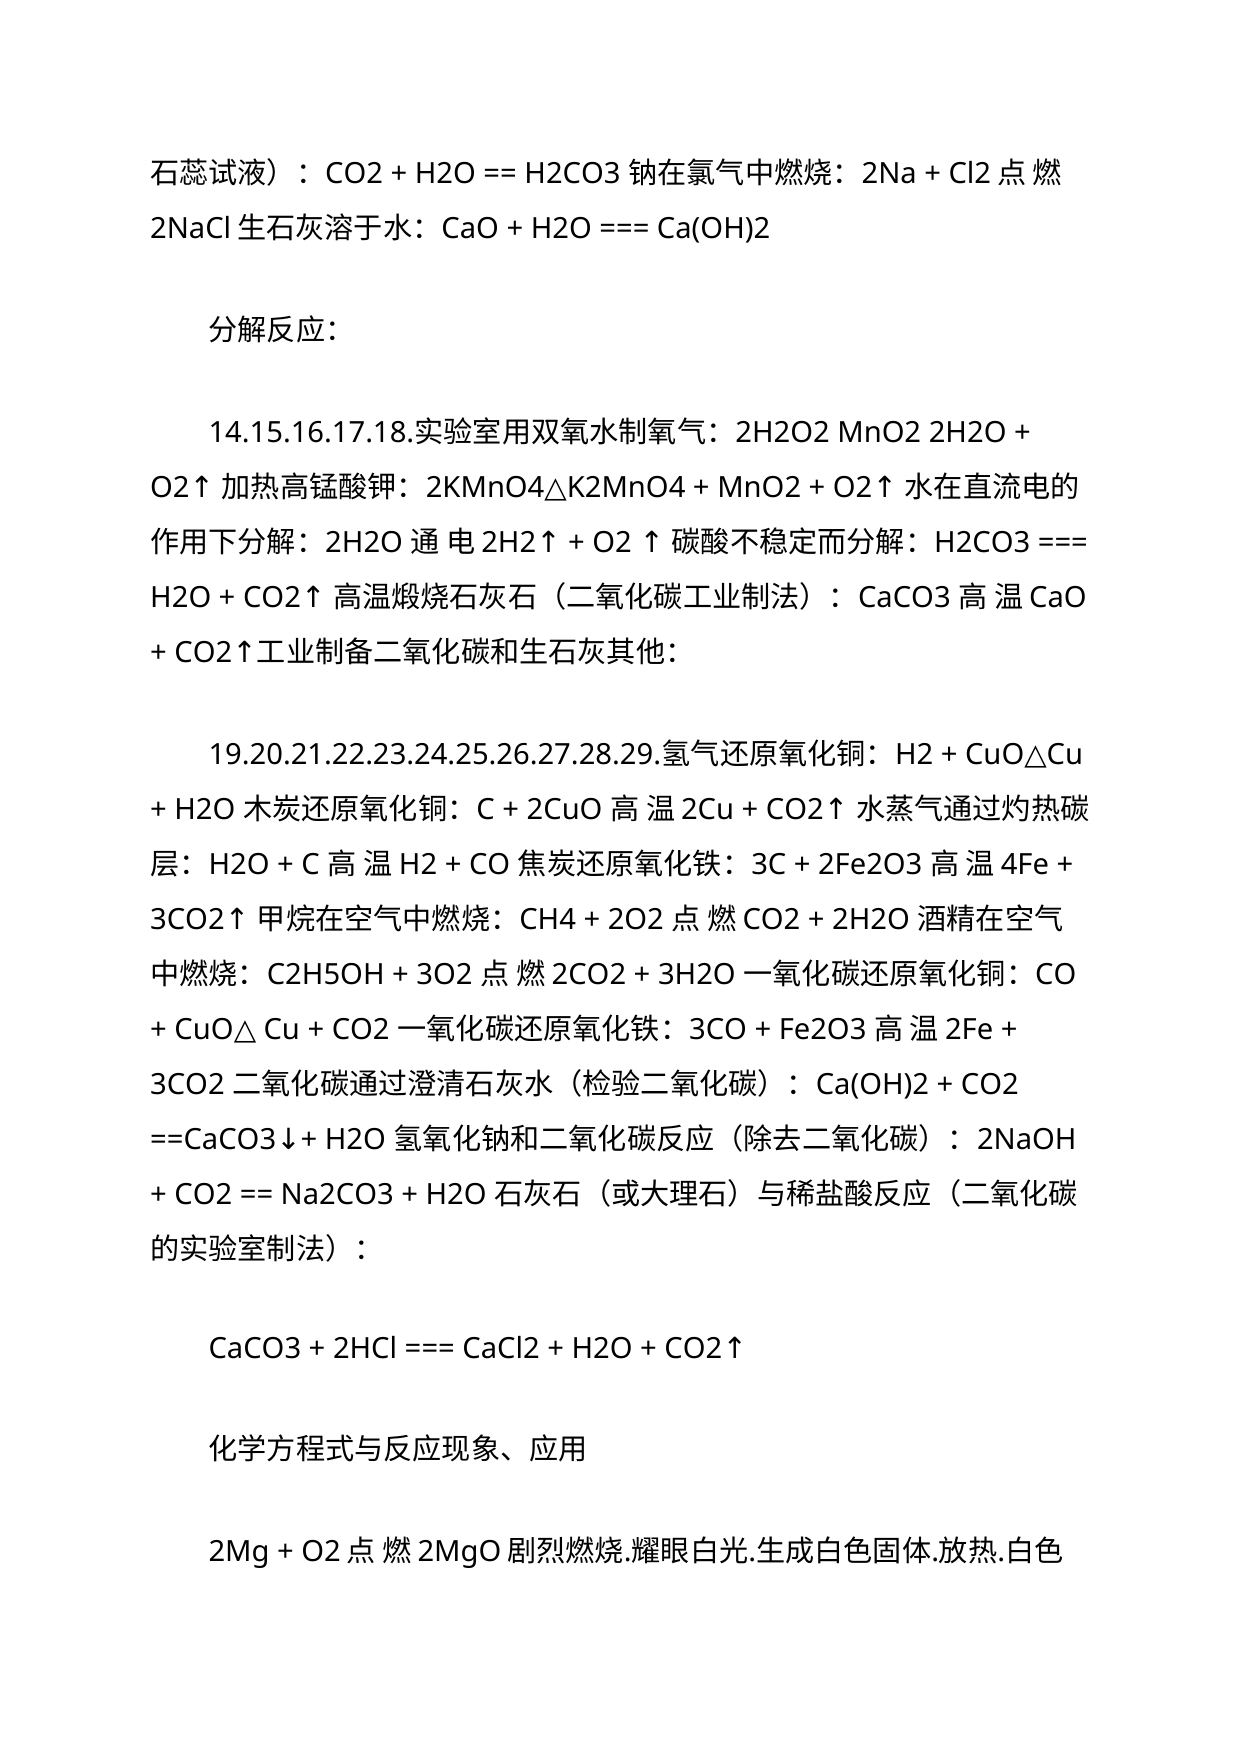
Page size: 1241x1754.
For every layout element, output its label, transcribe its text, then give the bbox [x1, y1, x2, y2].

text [150, 150, 1090, 247]
text 化学方程式与反应现象、应用 [150, 1426, 1090, 1468]
text CaCO3 + 2HCl === CaCl2 + H2O + CO2↑ [150, 1327, 1090, 1367]
text 14.15.16.17.18.实验室用双氧水制氧气：2H2O2 MnO2 2H2O + O2↑ 加热高锰酸钾：2KMnO4△K2MnO4 + MnO2 + O2↑ 水在直流电的作用下分解：2H2O 通 电2H2↑ + O2 ↑ 碳酸不稳定而分解：H2CO3 === H2O + CO2↑ 高温煅烧石灰石（二氧化碳工业制法）：CaCO3 高 温CaO + CO2↑工业制备二氧化碳和生石灰其他： [150, 409, 1090, 671]
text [150, 1528, 1090, 1570]
text 分解反应： [150, 307, 1090, 349]
text 19.20.21.22.23.24.25.26.27.28.29.氢气还原氧化铜：H2 + CuO△Cu + H2O 木炭还原氧化铜：C + 2CuO 高 温2Cu + CO2↑ 水蒸气通过灼热碳层：H2O + C 高 温 H2 + CO 焦炭还原氧化铁：3C + 2Fe2O3 高 温4Fe + 3CO2↑ 甲烷在空气中燃烧：CH4 + 2O2 点 燃CO2 + 2H2O 酒精在空气中燃烧：C2H5OH + 3O2 点 燃 2CO2 + 3H2O 一氧化碳还原氧化铜：CO + CuO△ Cu + CO2 一氧化碳还原氧化铁：3CO + Fe2O3 高 温2Fe + 3CO2 二氧化碳通过澄清石灰水（检验二氧化碳）：Ca(OH)2 + CO2 ==CaCO3↓+ H2O 氢氧化钠和二氧化碳反应（除去二氧化碳）：2NaOH + CO2 == Na2CO3 + H2O 石灰石（或大理石）与稀盐酸反应（二氧化碳的实验室制法）： [150, 731, 1090, 1268]
